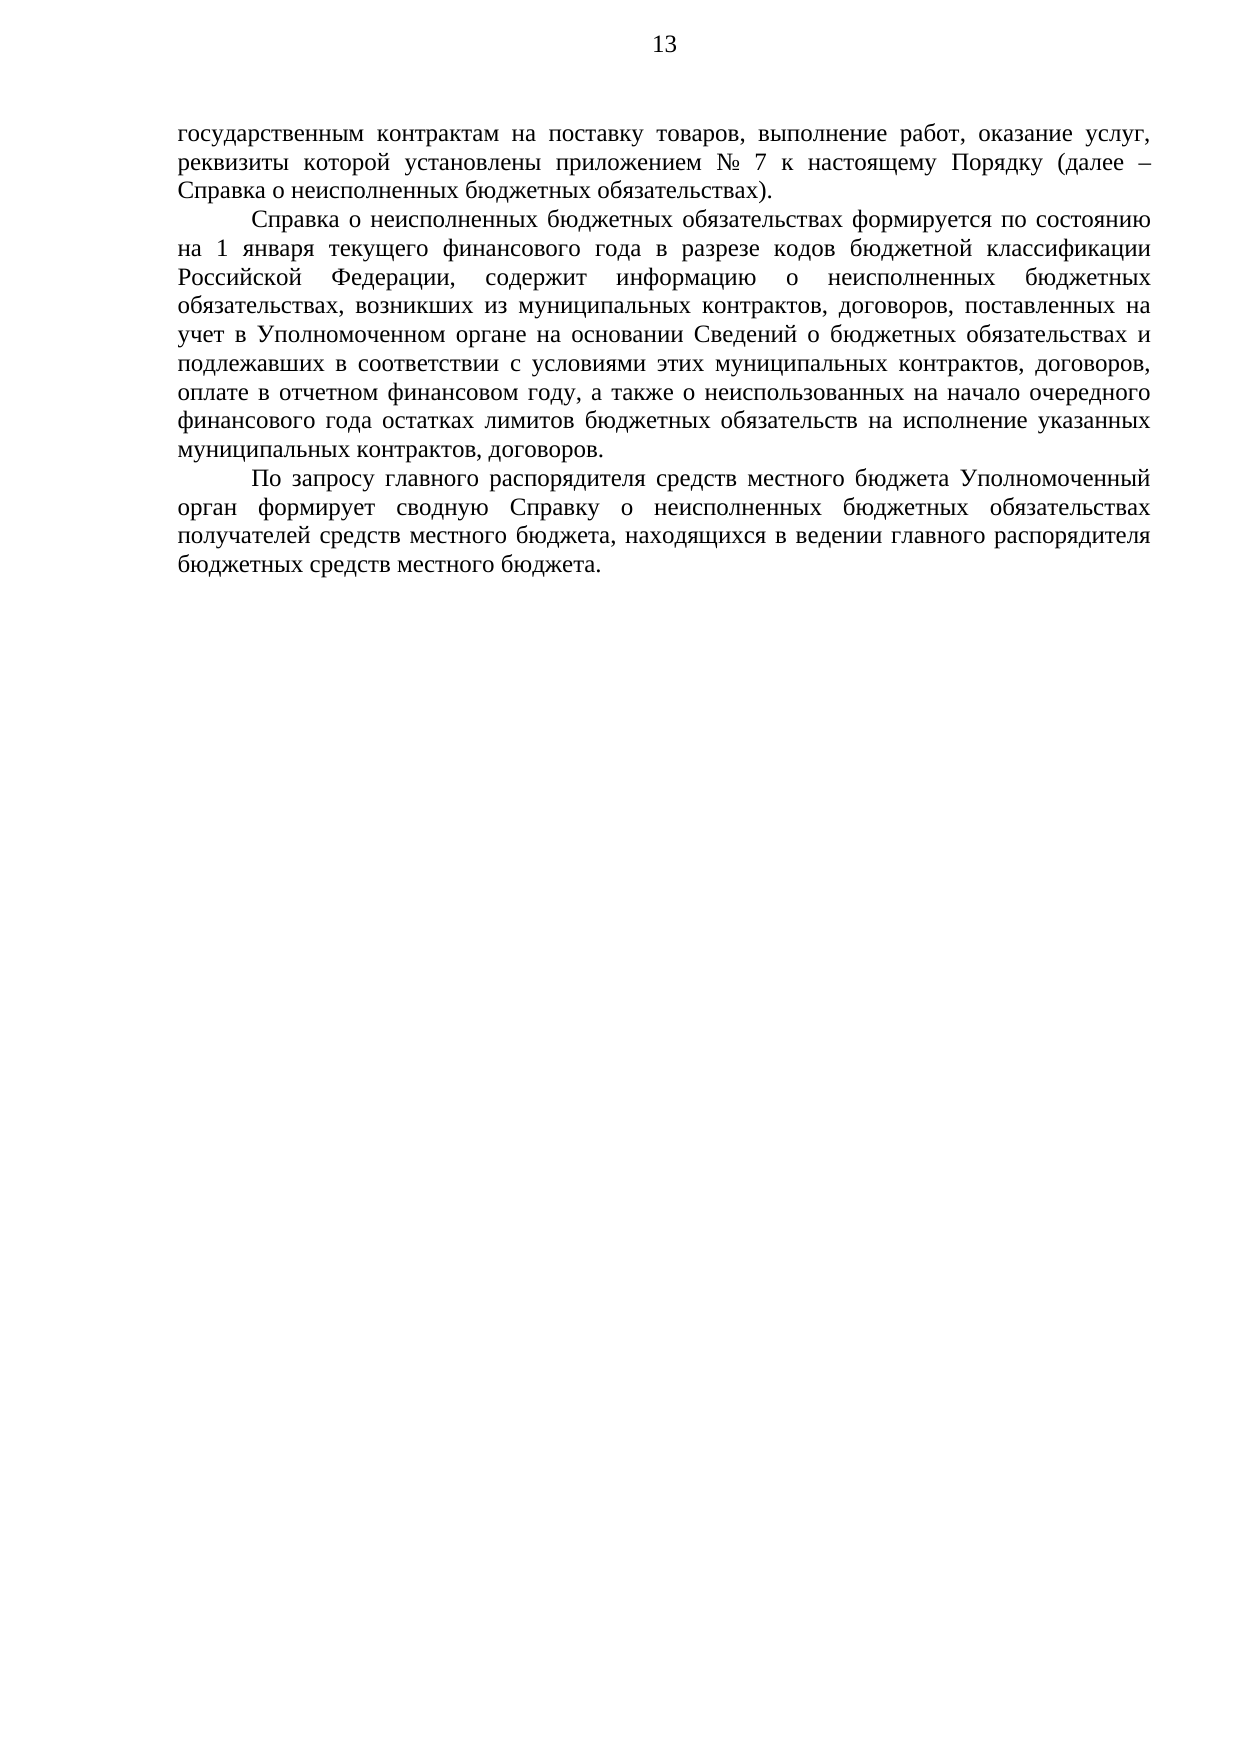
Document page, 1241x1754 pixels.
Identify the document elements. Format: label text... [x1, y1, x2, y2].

text По запросу главного распорядителя средств местного бюджета Уполномоченный орган формирует сводную Справку о неисполненных бюджетных обязательствах получателей средств местного бюджета, находящихся в ведении главного распорядителя бюджетных средств местного бюджета. [177, 463, 1152, 578]
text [177, 118, 1152, 204]
text Справка о неисполненных бюджетных обязательствах формируется по состоянию на 1 января текущего финансового года в разрезе кодов бюджетной классификации Российской Федерации, содержит информацию о неисполненных бюджетных обязательствах, возникших из муниципальных контрактов, договоров, поставленных на учет в Уполномоченном органе на основании Сведений о бюджетных обязательствах и подлежавших в соответствии с условиями этих муниципальных контрактов, договоров, оплате в отчетном финансовом году, а также о неиспользованных на начало очередного финансового года остатках лимитов бюджетных обязательств на исполнение указанных муниципальных контрактов, договоров. [177, 204, 1152, 463]
